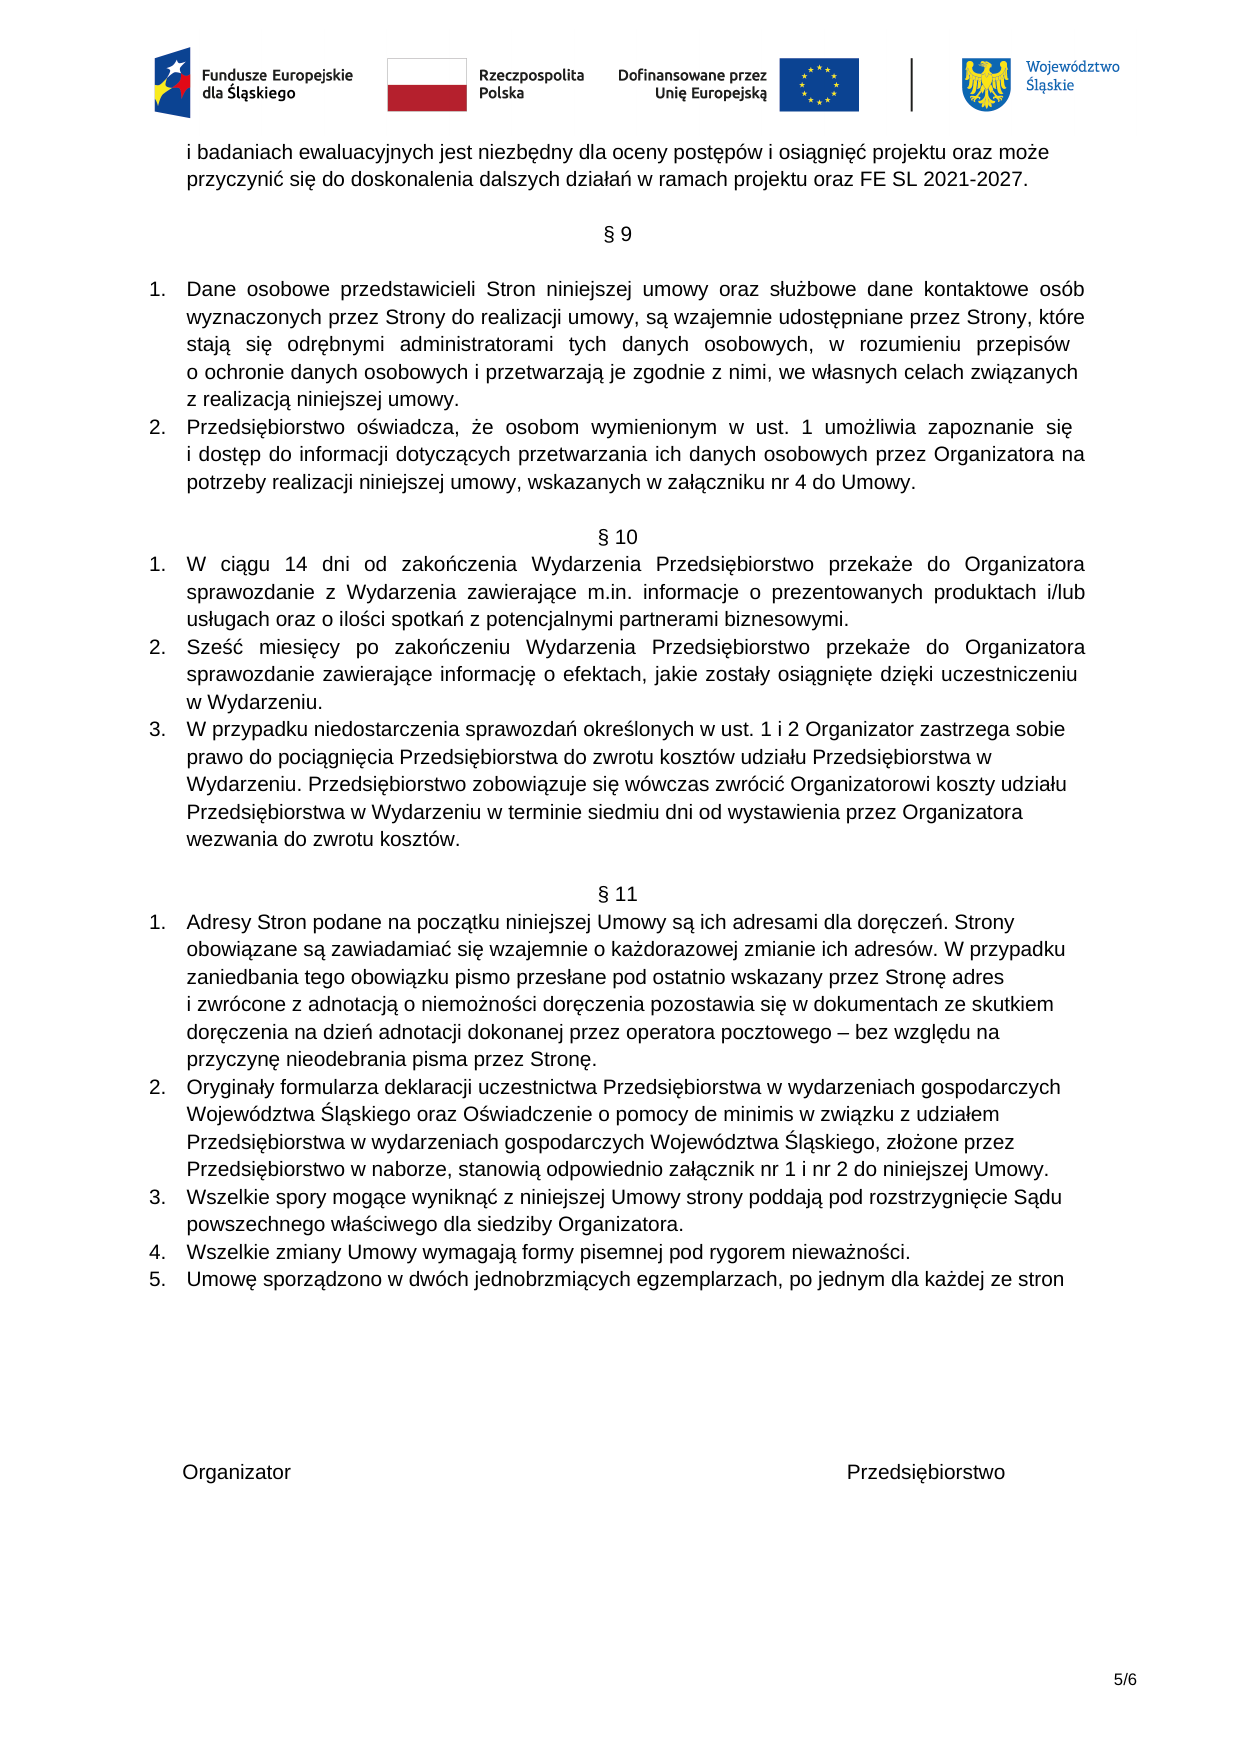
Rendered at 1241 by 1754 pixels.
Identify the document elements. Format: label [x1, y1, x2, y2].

table_header [138, 140, 1097, 1487]
picture [137, 29, 1137, 136]
